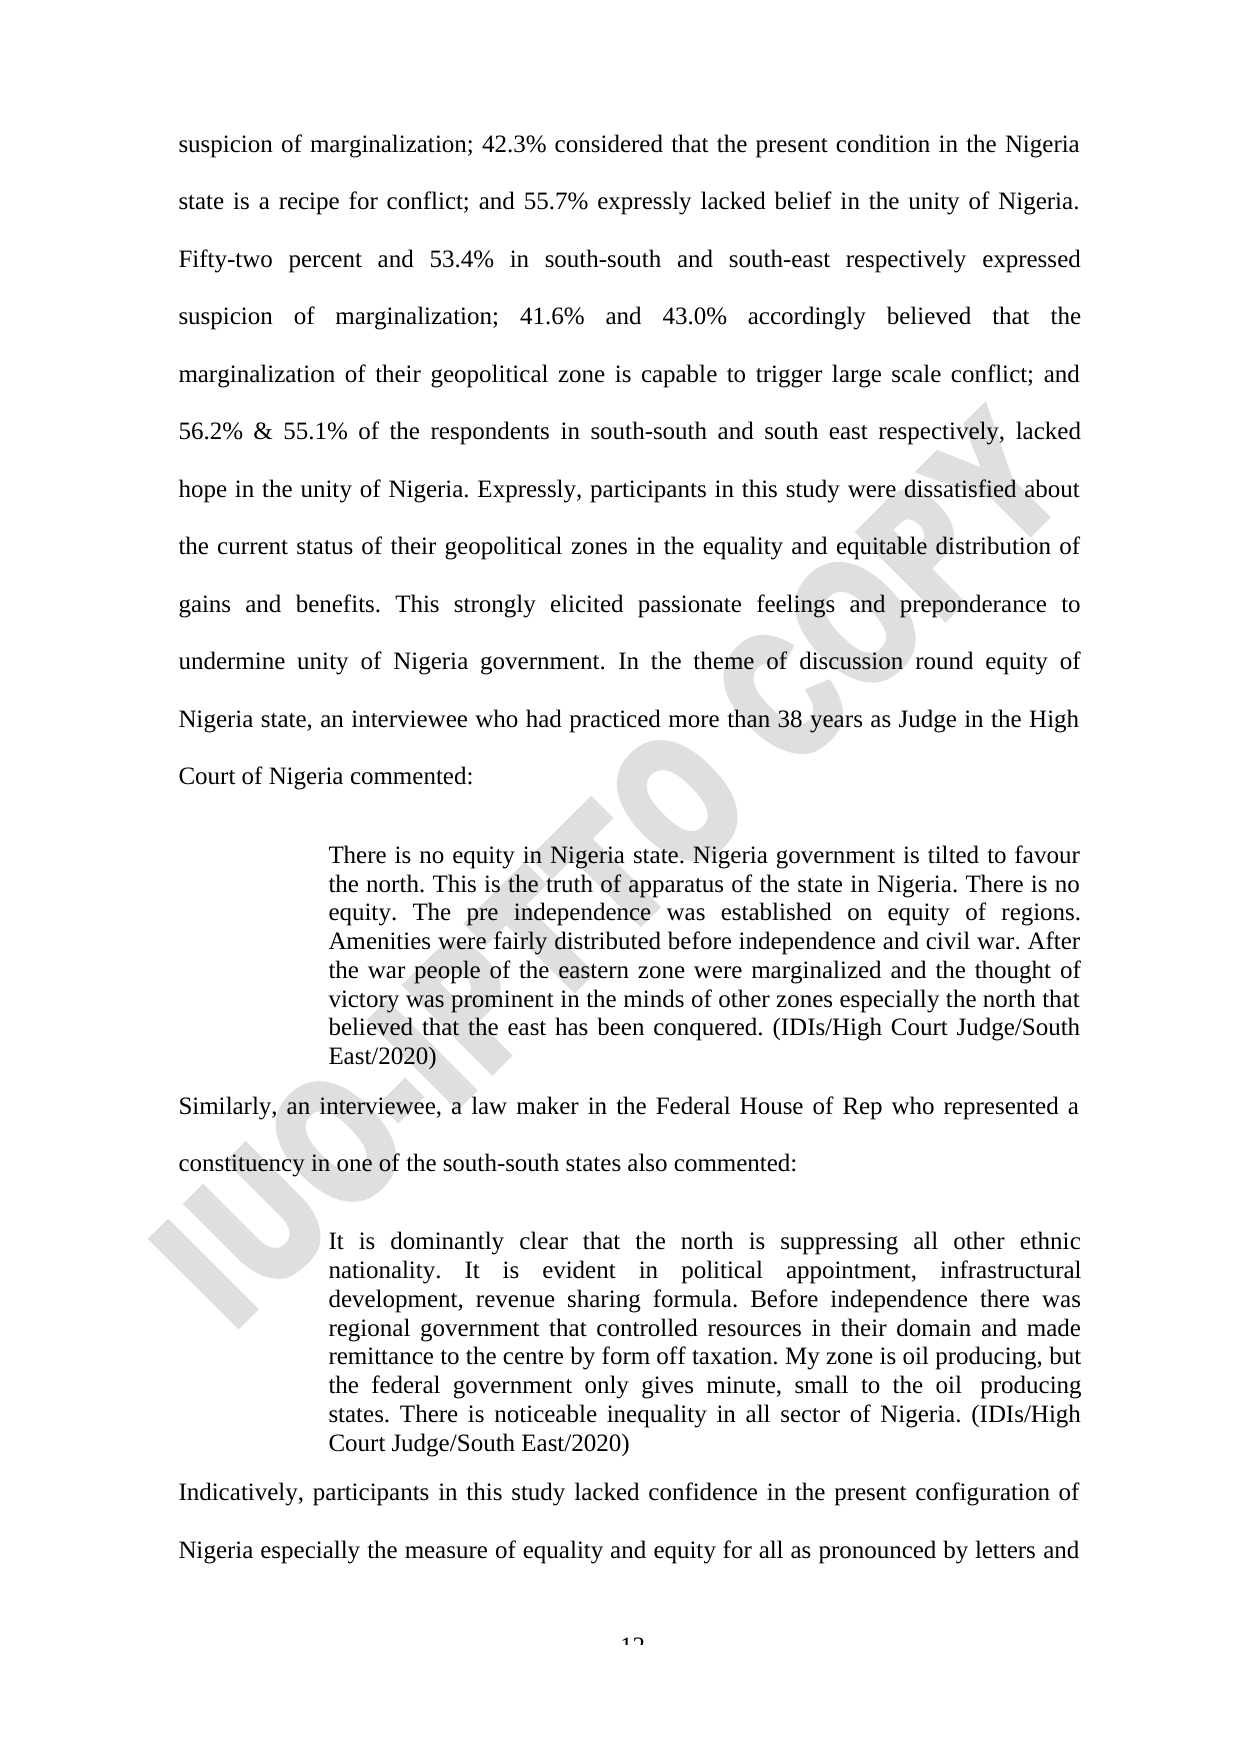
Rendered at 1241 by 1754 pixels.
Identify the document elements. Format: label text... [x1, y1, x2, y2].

text suspicion of marginalization; 42.3% considered that the present condition in the Nigeria state is a recipe for conflict; and 55.7% expressly lacked belief in the unity of Nigeria. Fifty-two percent and 53.4% in south-south and south-east respectively expressed suspicion of marginalization; 41.6% and 43.0% accordingly believed that the marginalization of their geopolitical zone is capable to trigger large scale conflict; and 56.2% & 55.1% of the respondents in south-south and south east respectively, lacked hope in the unity of Nigeria. Expressly, participants in this study were dissatisfied about the current status of their geopolitical zones in the equality and equitable distribution of gains and benefits. This strongly elicited passionate feelings and preponderance to undermine unity of Nigeria government. In the theme of discussion round equity of Nigeria state, an interviewee who had practiced more than 38 years as Judge in the High Court of Nigeria commented: [178, 129, 1081, 790]
text Similarly, an interviewee, a law maker in the Federal House of Rep who represented a constituency in one of the south-south states also commented: [178, 1091, 1081, 1177]
text It is dominantly clear that the north is suppressing all other ethnic nationality. It is evident in political appointment, infrastructural development, revenue sharing formula. Before independence there was regional government that controlled resources in their domain and made remittance to the centre by form off taxation. My zone is oil producing, but the federal government only gives minute, small to the oil producing states. There is noticeable inequality in all sector of Nigeria. (IDIs/High Court Judge/South East/2020) [328, 1226, 1081, 1456]
text Indicatively, participants in this study lacked confidence in the present configuration of Nigeria especially the measure of equality and equity for all as pronounced by letters and [178, 1477, 1081, 1564]
text There is no equity in Nigeria state. Nigeria government is tilted to favour the north. This is the truth of apparatus of the state in Nigeria. There is no equity. The pre independence was established on equity of regions. Amenities were fairly distributed before independence and civil war. After the war people of the eastern zone were marginalized and the thought of victory was prominent in the minds of other zones especially the north that believed that the east has been conquered. (IDIs/High Court Judge/South East/2020) [328, 840, 1081, 1070]
